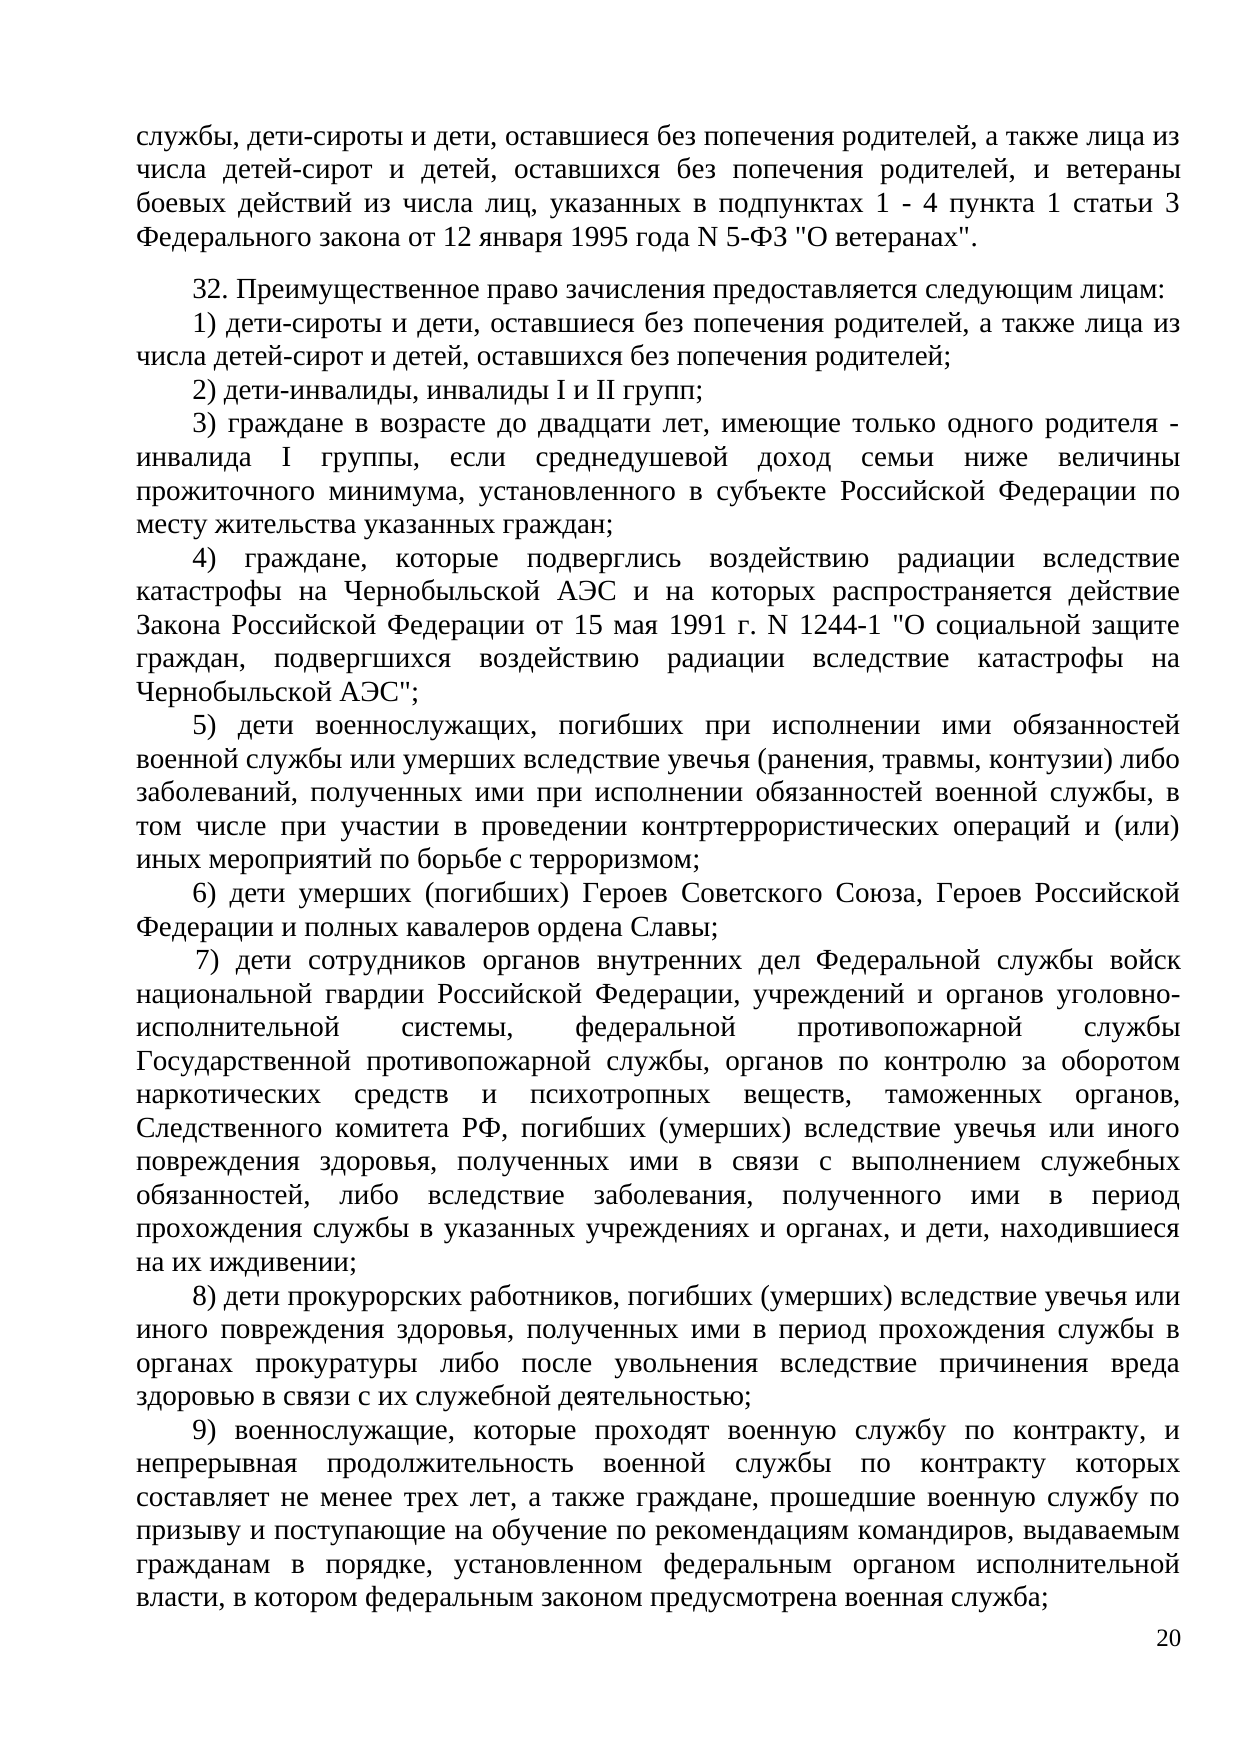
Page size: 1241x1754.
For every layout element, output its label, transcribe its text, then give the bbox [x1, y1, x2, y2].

text 2) дети-инвалиды, инвалиды I и II групп; [136, 372, 1181, 406]
text 8) дети прокурорских работников, погибших (умерших) вследствие увечья или иного повреждения здоровья, полученных ими в период прохождения службы в органах прокуратуры либо после увольнения вследствие причинения вреда здоровью в связи с их служебной деятельностью; [136, 1278, 1181, 1412]
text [136, 118, 1181, 252]
text 6) дети умерших (погибших) Героев Советского Союза, Героев Российской Федерации и полных кавалеров ордена Славы; [136, 875, 1181, 942]
text 9) военнослужащие, которые проходят военную службу по контракту, и непрерывная продолжительность военной службы по контракту которых составляет не менее трех лет, а также граждане, прошедшие военную службу по призыву и поступающие на обучение по рекомендациям командиров, выдаваемым гражданам в порядке, установленном федеральным органом исполнительной власти, в котором федеральным законом предусмотрена военная служба; [136, 1412, 1181, 1613]
text 7) дети сотрудников органов внутренних дел Федеральной службы войск национальной гвардии Российской Федерации, учреждений и органов уголовно-исполнительной системы, федеральной противопожарной службы Государственной противопожарной службы, органов по контролю за оборотом наркотических средств и психотропных веществ, таможенных органов, Следственного комитета РФ, погибших (умерших) вследствие увечья или иного повреждения здоровья, полученных ими в связи с выполнением служебных обязанностей, либо вследствие заболевания, полученного ими в период прохождения службы в указанных учреждениях и органах, и дети, находившиеся на их иждивении; [136, 942, 1181, 1278]
text 4) граждане, которые подверглись воздействию радиации вследствие катастрофы на Чернобыльской АЭС и на которых распространяется действие Закона Российской Федерации от 15 мая 1991 г. N 1244-1 "О социальной защите граждан, подвергшихся воздействию радиации вследствие катастрофы на Чернобыльской АЭС"; [136, 540, 1181, 707]
text 3) граждане в возрасте до двадцати лет, имеющие только одного родителя - инвалида I группы, если среднедушевой доход семьи ниже величины прожиточного минимума, установленного в субъекте Российской Федерации по месту жительства указанных граждан; [136, 406, 1181, 540]
text 5) дети военнослужащих, погибших при исполнении ими обязанностей военной службы или умерших вследствие увечья (ранения, травмы, контузии) либо заболеваний, полученных ими при исполнении обязанностей военной службы, в том числе при участии в проведении контртеррористических операций и (или) иных мероприятий по борьбе с терроризмом; [136, 707, 1181, 875]
text 32. Преимущественное право зачисления предоставляется следующим лицам: [136, 271, 1181, 305]
text 1) дети-сироты и дети, оставшиеся без попечения родителей, а также лица из числа детей-сирот и детей, оставшихся без попечения родителей; [136, 305, 1181, 372]
